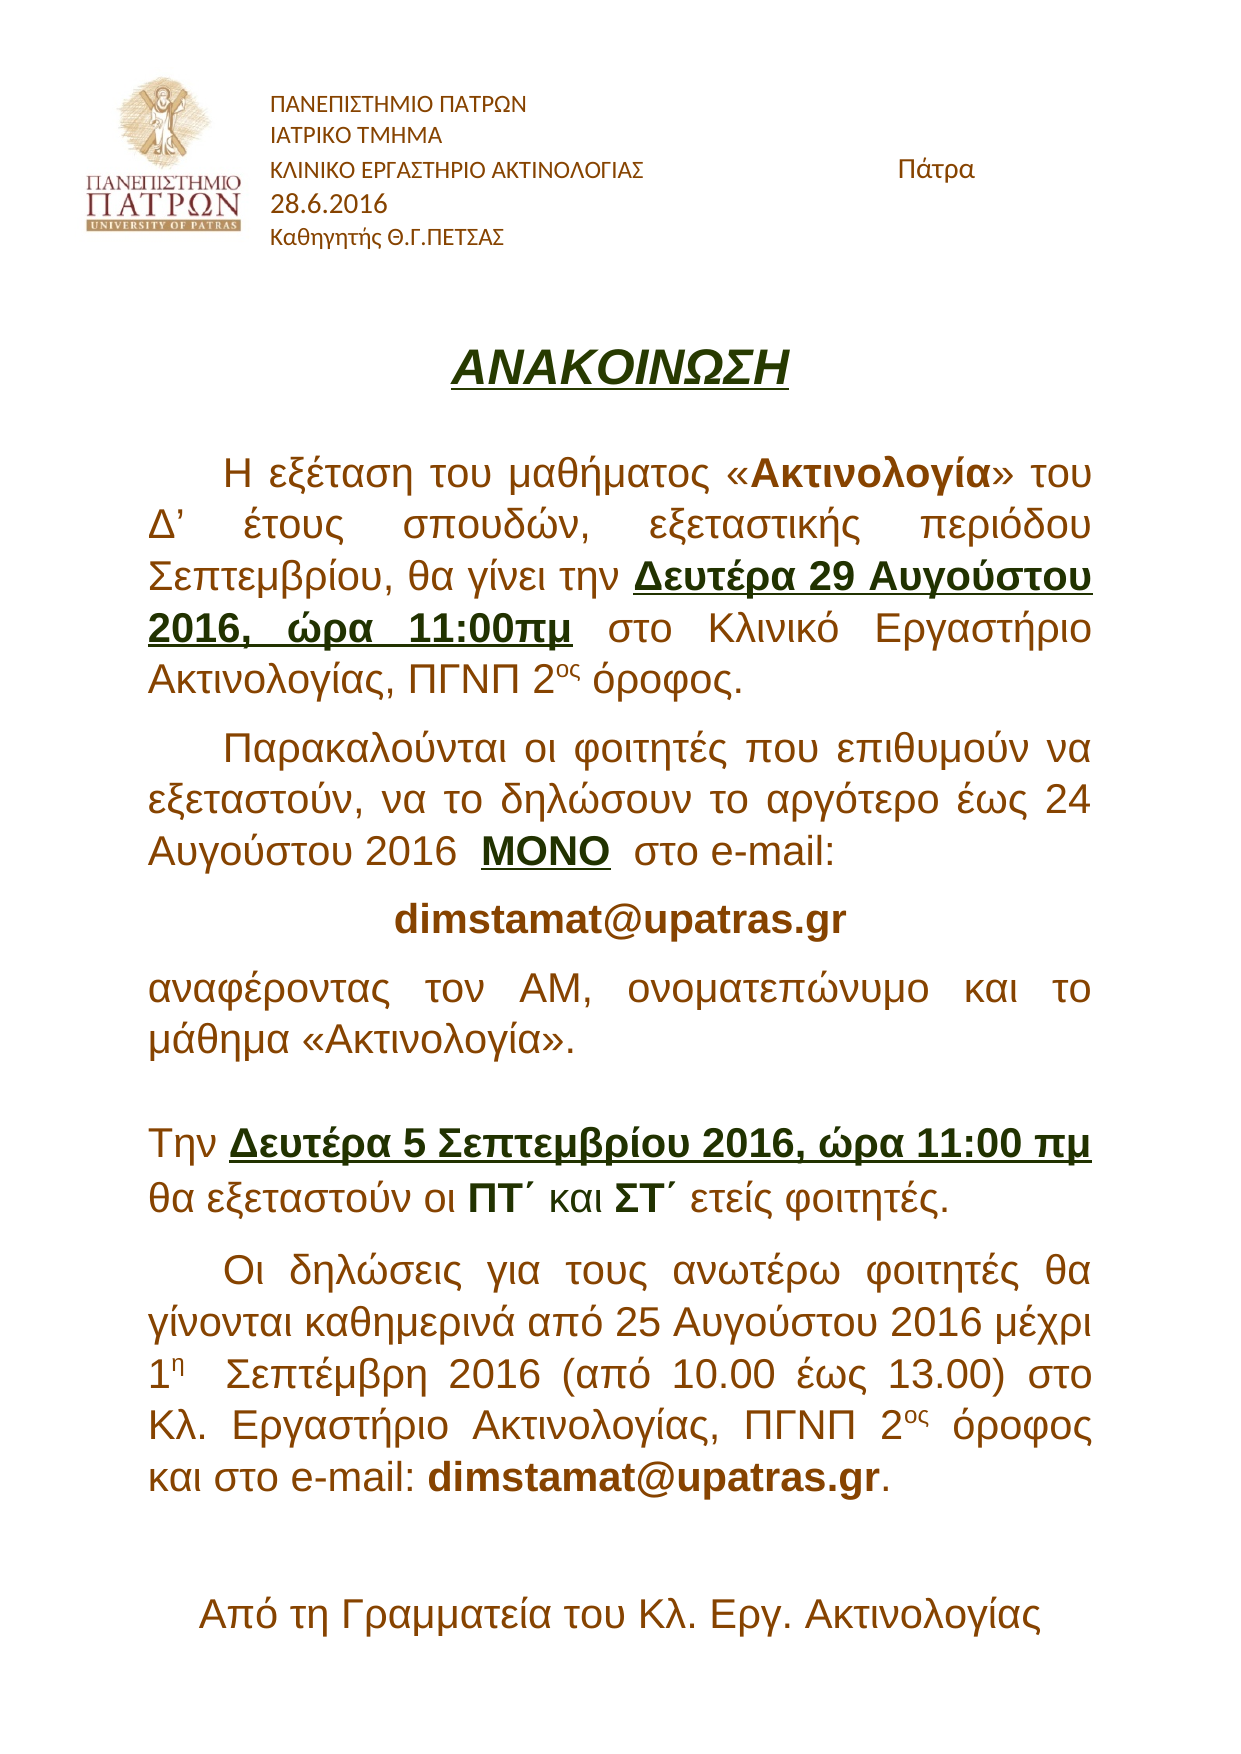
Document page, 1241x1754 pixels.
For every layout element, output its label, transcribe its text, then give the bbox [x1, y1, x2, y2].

text Οι δηλώσεις για τους ανωτέρω φοιτητές θα γίνονται καθημερινά από 25 Αυγούστου 2016 μέχρι 1η Σεπτέμβρη 2016 (από 10.00 έως 13.00) στο Κλ. Εργαστήριο Ακτινολογίας, ΠΓΝΠ 2ος όροφος και στο e-mail: dimstamat@upatras.gr. [148, 1246, 1092, 1500]
picture [74, 67, 252, 243]
text Καθηγητής Θ.Γ.ΠΕΤΣΑΣ [148, 221, 1092, 251]
text dimstamat@upatras.gr [148, 894, 1092, 942]
text ΚΛΙΝΙΚΟ ΕΡΓΑΣΤΗΡΙΟ ΑΚΤΙΝΟΛΟΓΙΑΣ Πάτρα 28.6.2016 [252, 150, 1092, 221]
text Η εξέταση του μαθήματος «Ακτινολογία» του Δ’ έτους σπουδών, εξεταστικής περιόδου Σεπτεμβρίου, θα γίνει την Δευτέρα 29 Αυγούστου 2016, ώρα 11:00πμ στο Κλινικό Εργαστήριο Ακτινολογίας, ΠΓΝΠ 2ος όροφος. [148, 448, 1092, 702]
text Την Δευτέρα 5 Σεπτεμβρίου 2016, ώρα 11:00 πμ θα εξεταστούν οι ΠΤ΄ και ΣΤ΄ ετείς φοιτητές. [148, 1119, 1092, 1222]
text Παρακαλούνται οι φοιτητές που επιθυμούν να εξεταστούν, να το δηλώσουν το αργότερο έως 24 Αυγούστου 2016 ΜΟΝΟ στο e-mail: [148, 723, 1092, 874]
text Από τη Γραμματεία του Κλ. Εργ. Ακτινολογίας [148, 1589, 1092, 1637]
text αναφέροντας τον ΑΜ, ονοματεπώνυμο και το μάθημα «Ακτινολογία». [148, 963, 1092, 1062]
text ΠΑΝΕΠΙΣΤΗΜΙΟ ΠΑΤΡΩΝ [252, 89, 1092, 119]
text ΙΑΤΡΙΚΟ ΤΜΗΜΑ [252, 119, 1092, 150]
title ΑΝΑΚΟΙΝΩΣΗ [148, 338, 1092, 395]
